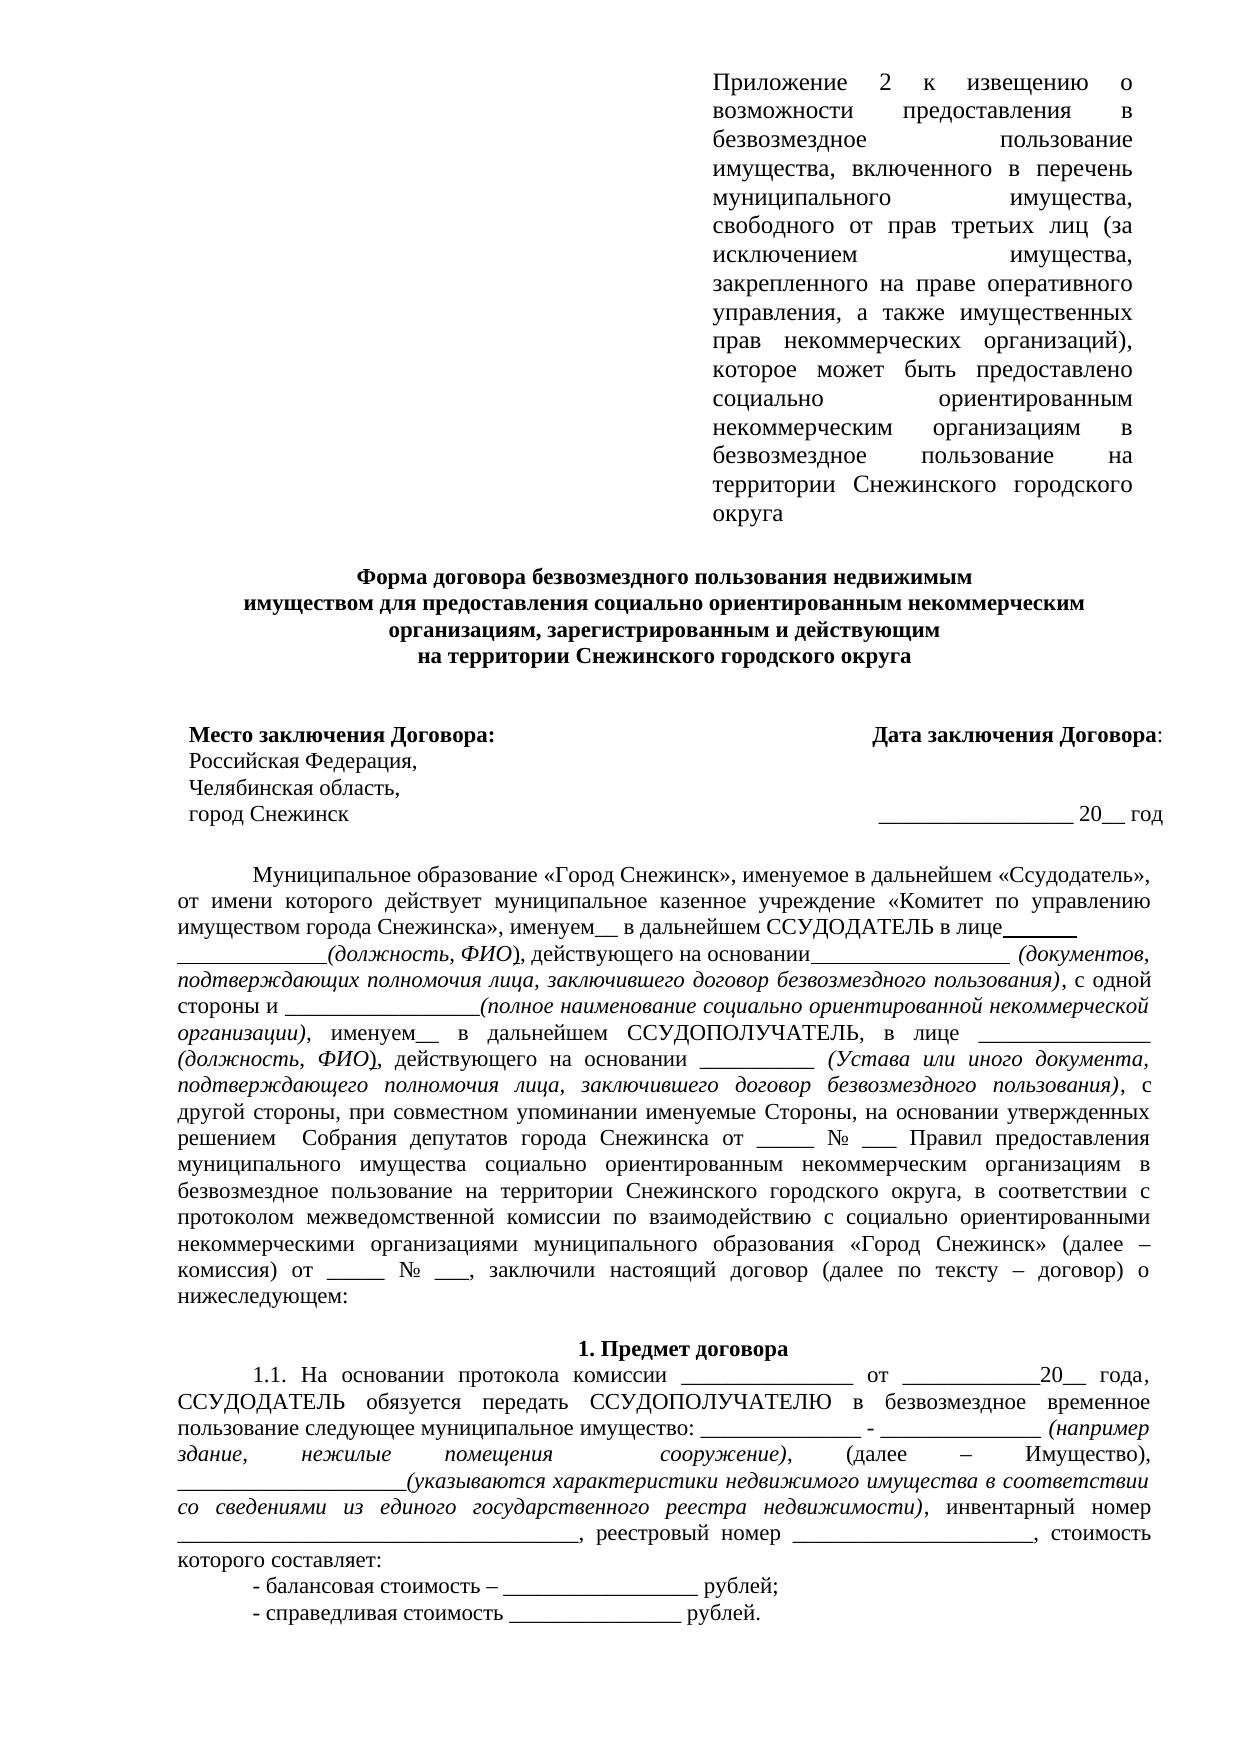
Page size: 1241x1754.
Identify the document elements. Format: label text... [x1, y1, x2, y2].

text 1. Предмет договора [177, 1335, 1152, 1361]
text имуществом для предоставления социально ориентированным некоммерческим организациям, зарегистрированным и действующим [177, 589, 1152, 642]
text - справедливая стоимость _______________ рублей. [177, 1598, 1152, 1625]
text Приложение 2 к извещению о возможности предоставления в безвозмездное пользование имущества, включенного в перечень муниципального имущества, свободного от прав третьих лиц (за исключением имущества, закрепленного на праве оперативного управления, а также имущественных прав некоммерческих организаций), которое может быть предоставлено социально ориентированным некоммерческим организациям в безвозмездное пользование на территории Снежинского городского округа [712, 67, 1133, 527]
table_cell Российская Федерация, Челябинская область, город Снежинск [177, 748, 619, 834]
table_header Дата заключения Договора: [619, 721, 1174, 747]
table_cell _________________ 20__ год [619, 748, 1174, 834]
text Муниципальное образование «Город Снежинск», именуемое в дальнейшем «Ссудодатель», от имени которого действует муниципальное казенное учреждение «Комитет по управлению имуществом города Снежинска», именуем__ в дальнейшем ССУДОДАТЕЛЬ в лице (должность, ФИО), действующего на основании (документов, подтверждающих полномочия лица, заключившего договор безвозмездного пользования), с одной стороны и _________________(полное наименование социально ориентированной некоммерческой организации), именуем__ в дальнейшем ССУДОПОЛУЧАТЕЛЬ, в лице _______________ (должность, ФИО), действующего на основании __________ (Устава или иного документа, подтверждающего полномочия лица, заключившего договор безвозмездного пользования), с другой стороны, при совместном упоминании именуемые Стороны, на основании утвержденных решением Собрания депутатов города Снежинска от _____ № ___ Правил предоставления муниципального имущества социально ориентированным некоммерческим организациям в безвозмездное пользование на территории Снежинского городского округа, в соответствии с протоколом межведомственной комиссии по взаимодействию с социально ориентированными некоммерческими организациями муниципального образования «Город Снежинск» (далее – комиссия) от _____ № ___, заключили настоящий договор (далее по тексту – договор) о нижеследующем: [177, 861, 1152, 1309]
text Форма договора безвозмездного пользования недвижимым [177, 563, 1152, 589]
text на территории Снежинского городского округа [177, 642, 1152, 668]
table_header Место заключения Договора: [177, 721, 619, 747]
text - балансовая стоимость – _________________ рублей; [177, 1572, 1152, 1598]
text 1.1. На основании протокола комиссии _______________ от ____________20__ года, ССУДОДАТЕЛЬ обязуется передать ССУДОПОЛУЧАТЕЛЮ в безвозмездное временное пользование следующее муниципальное имущество: ______________ - ______________ (например здание, нежилые помещения сооружение), (далее – Имущество), ____________________(указываются характеристики недвижимого имущества в соответствии со сведениями из единого государственного реестра недвижимости), инвентарный номер ___________________________________, реестровый номер _____________________, стоимость которого составляет: [177, 1361, 1152, 1572]
